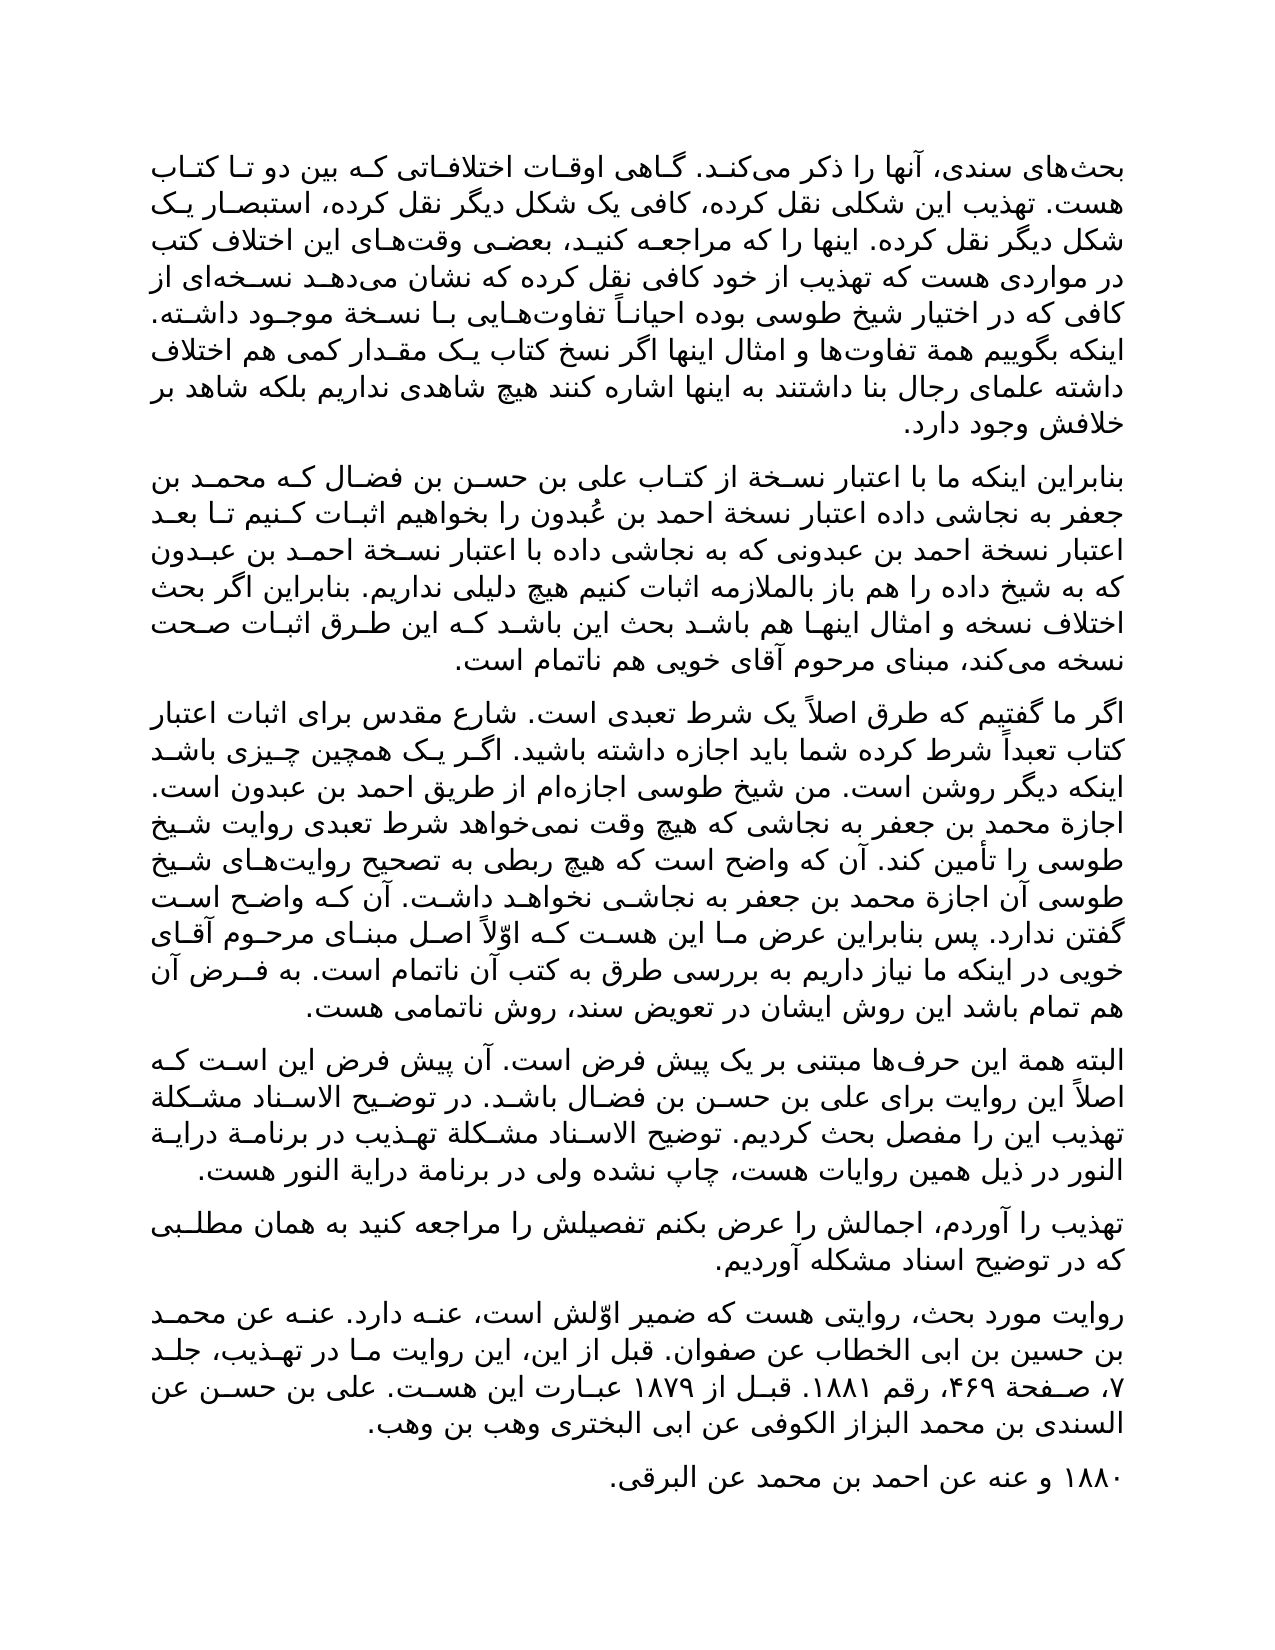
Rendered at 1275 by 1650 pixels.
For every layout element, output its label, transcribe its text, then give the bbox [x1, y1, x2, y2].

text بنابراین اینکه ما با اعتبار نسخة از کتاب علی بن حسن بن فضال که محمد بن جعفر به نجاشی داده اعتبار نسخة احمد بن عُبدون را بخواهیم اثبات کنیم تا بعد اعتبار نسخة احمد بن عبدونی که به نجاشی داده با اعتبار نسخة احمد بن عبدون که به شیخ داده را هم باز بالملازمه اثبات کنیم هیچ دلیلی نداریم. بنابراین اگر بحث اختلاف نسخه و امثال اینها هم باشد بحث این باشد که این طرق اثبات صحت نسخه می‌کند، مبنای مرحوم آقای خویی هم ناتمام است. [150, 460, 1125, 677]
text تهذیب را آوردم، اجمالش را عرض بکنم تفصیلش را مراجعه کنید به همان مطلبی که در توضیح اسناد مشکله آوردیم. [150, 1207, 1125, 1277]
text ۱۸۸۰ و عنه عن احمد بن محمد عن البرقی. [150, 1460, 1125, 1494]
text روایت مورد بحث، روایتی هست که ضمیر اوّلش است، عنه دارد. عنه عن محمد بن حسین بن ابی الخطاب عن صفوان. قبل از این، این روایت ما در تهذیب، جلد ۷، صفحة ۴۶۹، رقم ۱۸۸۱. قبل از ۱۸۷۹ عبارت این هست. علی بن حسن عن السندی بن محمد البزاز الکوفی عن ابی البختری وهب بن وهب. [150, 1297, 1125, 1441]
text البته همة این حرف‌ها مبتنی بر یک پیش فرض است. آن پیش فرض این است که اصلاً این روایت برای علی بن حسن بن فضال باشد. در توضیح الاسناد مشکلة تهذیب این را مفصل بحث کردیم. توضیح الاسناد مشکلة تهذیب در برنامة درایة النور در ذیل همین روایات هست، چاپ نشده ولی در برنامة درایة النور هست. [150, 1043, 1125, 1187]
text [150, 150, 1125, 441]
text اگر ما گفتیم که طرق اصلاً یک شرط تعبدی است. شارع مقدس برای اثبات اعتبار کتاب تعبداً شرط کرده شما باید اجازه داشته باشید. اگر یک همچین چیزی باشد اینکه دیگر روشن است. من شیخ طوسی اجازه‌ام از طریق احمد بن عبدون است. اجازة محمد بن جعفر به نجاشی که هیچ وقت نمی‌خواهد شرط تعبدی روایت شیخ طوسی را تأمین کند. آن که واضح است که هیچ ربطی به تصحیح روایت‌های شیخ طوسی آن اجازة محمد بن جعفر به نجاشی نخواهد داشت. آن که واضح است گفتن ندارد. پس بنابراین عرض ما این هست که اوّلاً اصل مبنای مرحوم آقای خویی در اینکه ما نیاز داریم به بررسی طرق به کتب آن ناتمام است. به فرض آن هم تمام باشد این روش ایشان در تعویض سند، روش ناتمامی هست. [150, 697, 1125, 1024]
